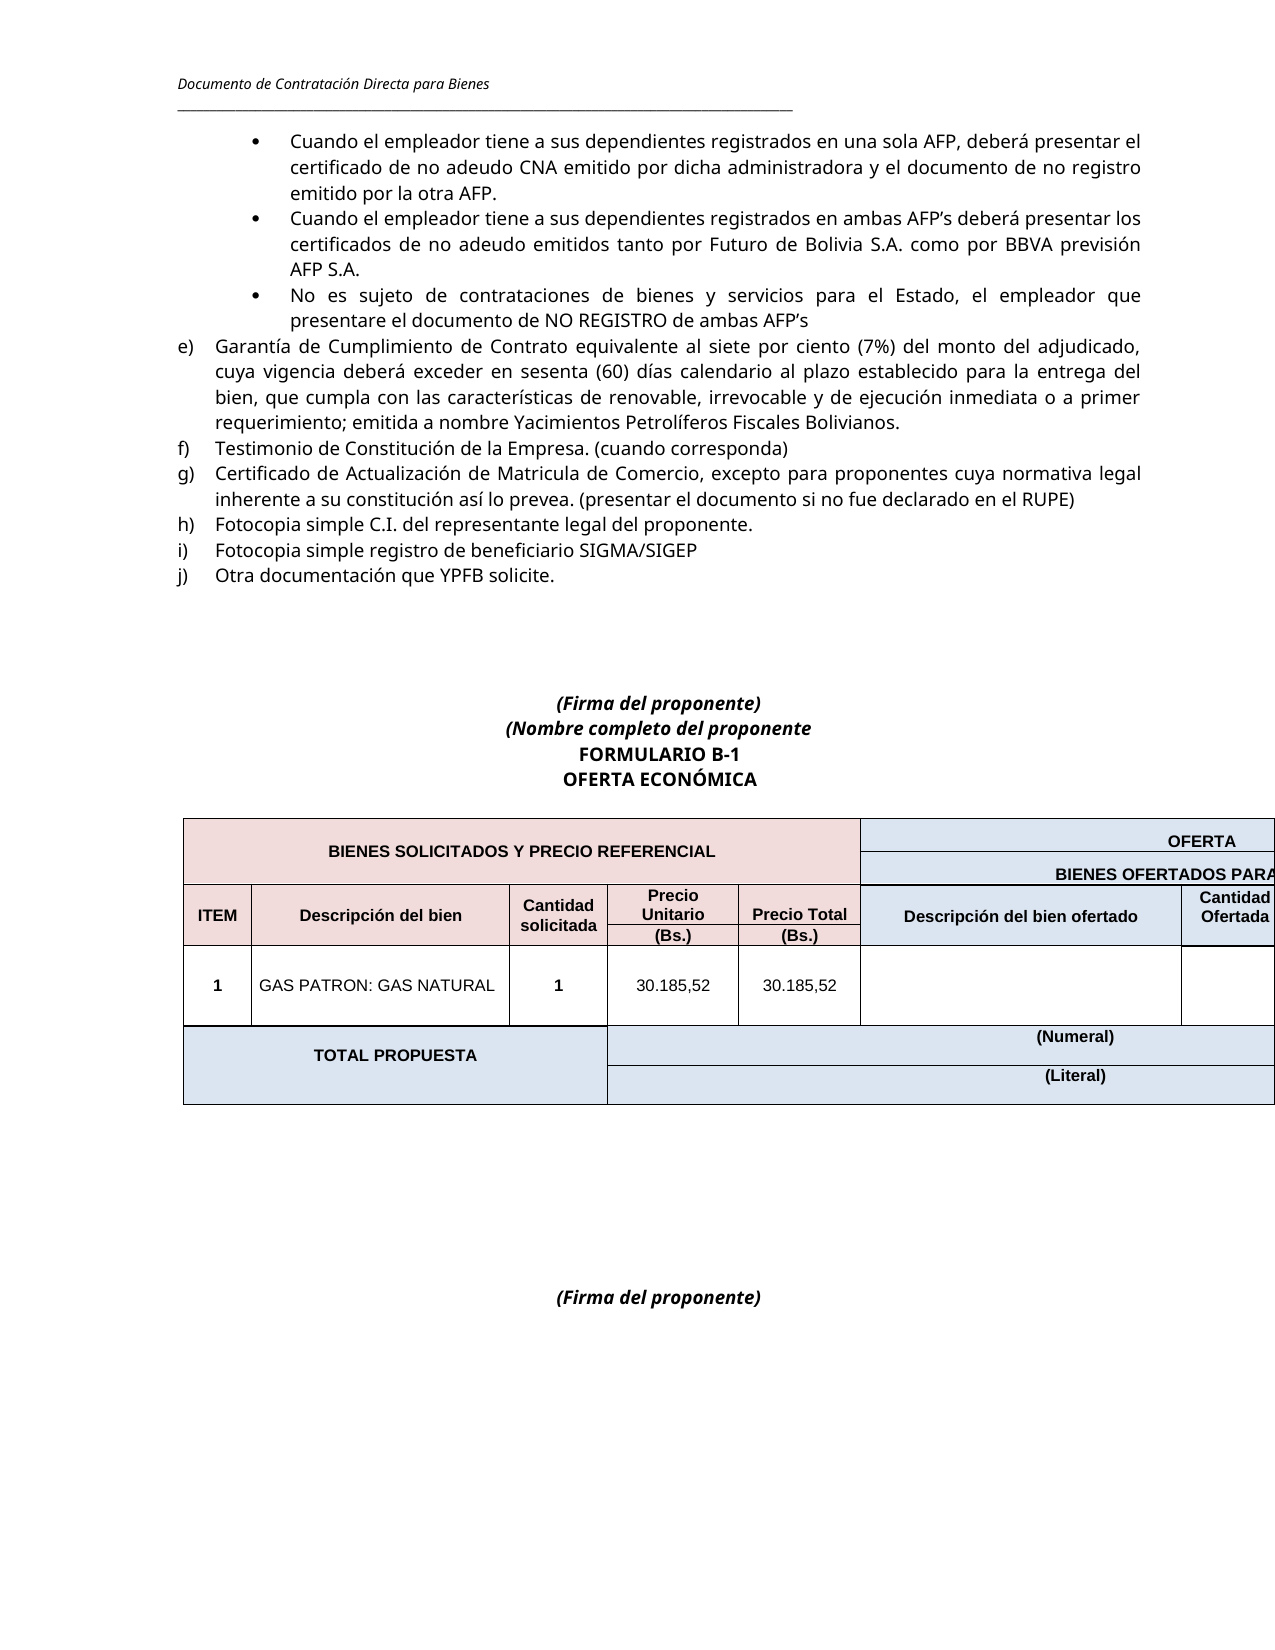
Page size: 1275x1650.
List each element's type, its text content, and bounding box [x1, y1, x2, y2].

table_header BIENES SOLICITADOS Y PRECIO REFERENCIAL [184, 819, 860, 883]
list Testimonio de Constitución de la Empresa. (cuando corresponda) [177, 435, 1142, 461]
table_cell BIENES OFERTADOS PARA EL ITEM [861, 852, 1274, 883]
table_cell 1 [184, 946, 251, 1024]
table_cell ITEM [184, 885, 251, 945]
table_cell GAS PATRON: GAS NATURAL [252, 946, 509, 1024]
list Cuando el empleador tiene a sus dependientes registrados en ambas AFP’s deberá presentar los certificados de no adeudo emitidos tanto por Futuro de Bolivia S.A. como por BBVA previsión AFP S.A. [252, 205, 1142, 282]
text (Firma del proponente) [177, 690, 1142, 716]
table_cell (Numeral) [608, 1026, 1274, 1065]
text FORMULARIO B-1 [177, 741, 1142, 767]
table_cell [1182, 947, 1274, 1024]
list Cuando el empleador tiene a sus dependientes registrados en una sola AFP, deberá presentar el certificado de no adeudo CNA emitido por dicha administradora y el documento de no registro emitido por la otra AFP. [252, 129, 1142, 205]
table_cell 30.185,52 [739, 946, 860, 1024]
list Certificado de Actualización de Matricula de Comercio, excepto para proponentes cuya normativa legal inherente a su constitución así lo prevea. (presentar el documento si no fue declarado en el RUPE) [177, 461, 1142, 512]
table_cell Descripción del bien [252, 885, 509, 945]
table_cell Cantidad solicitada [510, 885, 607, 945]
text (Nombre completo del proponente [177, 716, 1142, 741]
table_cell [861, 946, 1181, 1024]
table_header OFERTA [861, 819, 1274, 851]
table_cell Precio Unitario [608, 885, 738, 924]
text OFERTA ECONÓMICA [177, 767, 1142, 792]
table_cell Cantidad Ofertada [1182, 886, 1274, 945]
table_cell Descripción del bien ofertado [861, 886, 1181, 945]
table_cell (Bs.) [739, 925, 860, 945]
table_cell TOTAL PROPUESTA [184, 1027, 607, 1104]
list Fotocopia simple C.I. del representante legal del proponente. [177, 512, 1142, 537]
list Otra documentación que YPFB solicite. [177, 563, 1142, 588]
table_cell 30.185,52 [608, 946, 738, 1024]
table_cell Precio Total [739, 885, 860, 924]
table_cell (Literal) [608, 1066, 1274, 1104]
list Fotocopia simple registro de beneficiario SIGMA/SIGEP [177, 537, 1142, 563]
text (Firma del proponente) [177, 1284, 1142, 1309]
list Garantía de Cumplimiento de Contrato equivalente al siete por ciento (7%) del monto del adjudicado, cuya vigencia deberá exceder en sesenta (60) días calendario al plazo establecido para la entrega del bien, que cumpla con las características de renovable, irrevocable y de ejecución inmediata o a primer requerimiento; emitida a nombre Yacimientos Petrolíferos Fiscales Bolivianos. [177, 333, 1142, 435]
table_cell 1 [510, 946, 607, 1024]
table_cell (Bs.) [608, 925, 738, 945]
list No es sujeto de contrataciones de bienes y servicios para el Estado, el empleador que presentare el documento de NO REGISTRO de ambas AFP’s [252, 282, 1142, 333]
